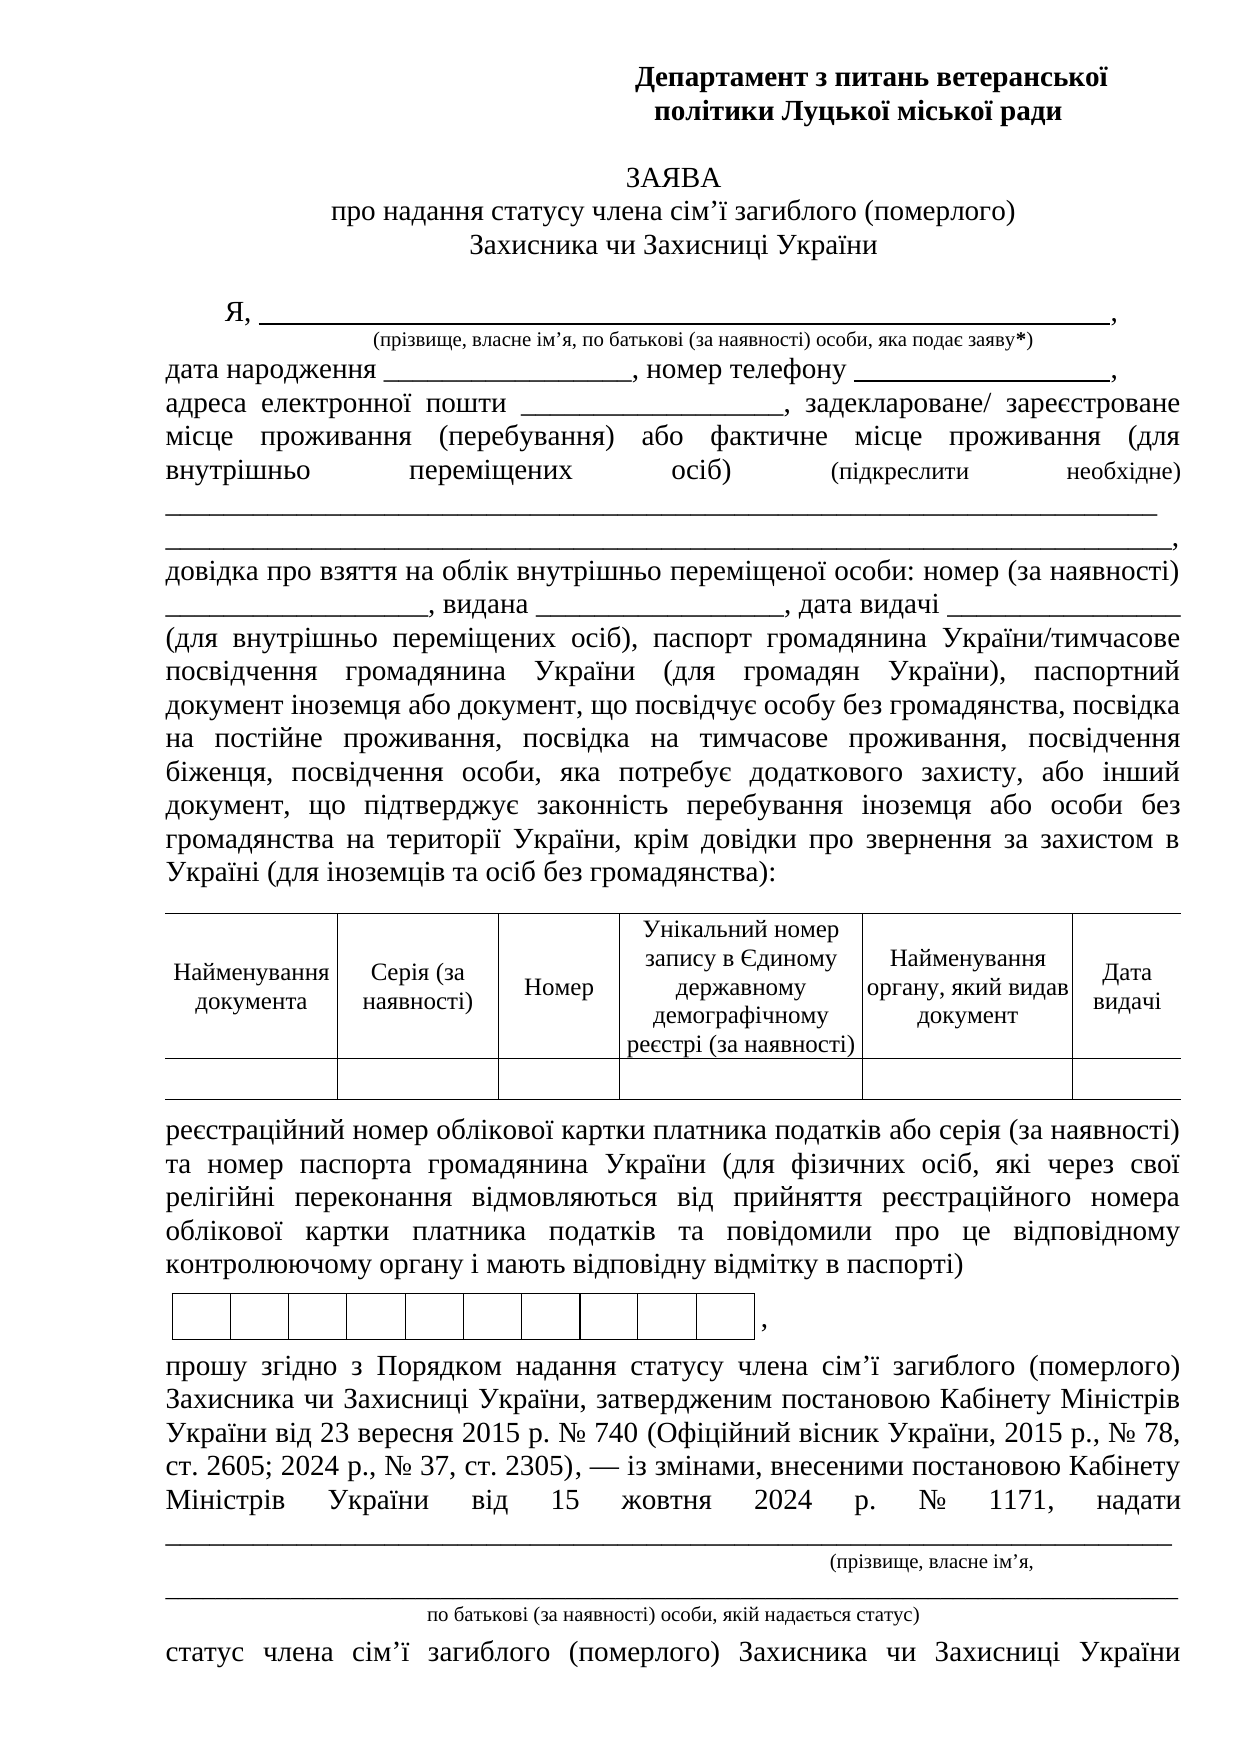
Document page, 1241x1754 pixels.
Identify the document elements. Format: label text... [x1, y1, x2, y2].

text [165, 1634, 1181, 1668]
table_header Номер [499, 914, 619, 1058]
table_cell [338, 1059, 498, 1099]
table_header [406, 1294, 463, 1339]
table_header [638, 1294, 696, 1339]
table_header [289, 1294, 346, 1339]
table_cell [620, 1059, 862, 1099]
table_cell [165, 1059, 337, 1099]
table_header [581, 1294, 637, 1339]
table_header Дата видачі [1073, 914, 1181, 1058]
table_header [522, 1294, 579, 1339]
table_header [464, 1294, 521, 1339]
text прошу згідно з Порядком надання статусу члена сім’ї загиблого (померлого) Захисника чи Захисниці України, затвердженим постановою Кабінету Міністрів України від 23 вересня 2015 р. № 740 (Офіційний вісник України, 2015 р., № 78, ст. 2605; 2024 р., № 37, ст. 2305), — із змінами, внесеними постановою Кабінету Міністрів України від 15 жовтня 2024 р. № 1171, надати _____________________________________________________________________ [165, 1348, 1181, 1549]
text реєстраційний номер облікової картки платника податків або серія (за наявності) та номер паспорта громадянина України (для фізичних осіб, які через свої релігійні переконання відмовляються від прийняття реєстраційного номера облікової картки платника податків та повідомили про це відповідному контролюючому органу і мають відповідну відмітку в паспорті) [165, 1112, 1181, 1280]
text Я, , [165, 294, 1181, 327]
text по батькові (за наявності) особи, якій надається статус) [165, 1602, 1181, 1626]
text політики Луцької міської ради [165, 93, 1181, 126]
table_header [173, 1294, 230, 1339]
table_header , [755, 1293, 812, 1339]
text (прізвище, власне ім’я, по батькові (за наявності) особи, яка подає заяву*) [165, 327, 1181, 351]
table_header Унікальний номер запису в Єдиному державному демографічному реєстрі (за наявності) [620, 914, 862, 1058]
text Департамент з питань ветеранської [386, 59, 1181, 93]
table_cell [1073, 1059, 1181, 1099]
table_header Серія (за наявності) [338, 914, 498, 1058]
text (прізвище, власне ім’я, [165, 1549, 1181, 1573]
table_cell [863, 1059, 1072, 1099]
text ЗАЯВА про надання статусу члена сім’ї загиблого (померлого) Захисника чи Захисниці України [165, 160, 1181, 260]
table_header [347, 1294, 405, 1339]
table_header Найменування документа [165, 914, 337, 1058]
table_header [697, 1294, 754, 1339]
text дата народження _________________, номер телефону , адреса електронної пошти __________________, задеклароване/ зареєстроване місце проживання (перебування) або фактичне місце проживання (для внутрішньо переміщених осіб) (підкреслити необхідне) ____________________________________________________________________ [165, 351, 1181, 519]
text _____________________________________________________________________, довідка про взяття на облік внутрішньо переміщеної особи: номер (за наявності) __________________, видана _________________, дата видачі ________________ (для внутрішньо переміщених осіб), паспорт громадянина України/тимчасове посвідчення громадянина України (для громадян України), паспортний документ іноземця або документ, що посвідчує особу без громадянства, посвідка на постійне проживання, посвідка на тимчасове проживання, посвідчення біженця, посвідчення особи, яка потребує додаткового захисту, або інший документ, що підтверджує законність перебування іноземця або особи без громадянства на території України, крім довідки про звернення за захистом в Україні (для іноземців та осіб без громадянства): [165, 519, 1181, 888]
text _________________________________________________________________________________ [165, 1573, 1181, 1602]
table_header [231, 1294, 288, 1339]
table_cell [499, 1059, 619, 1099]
table_header Найменування органу, який видав документ [863, 914, 1072, 1058]
